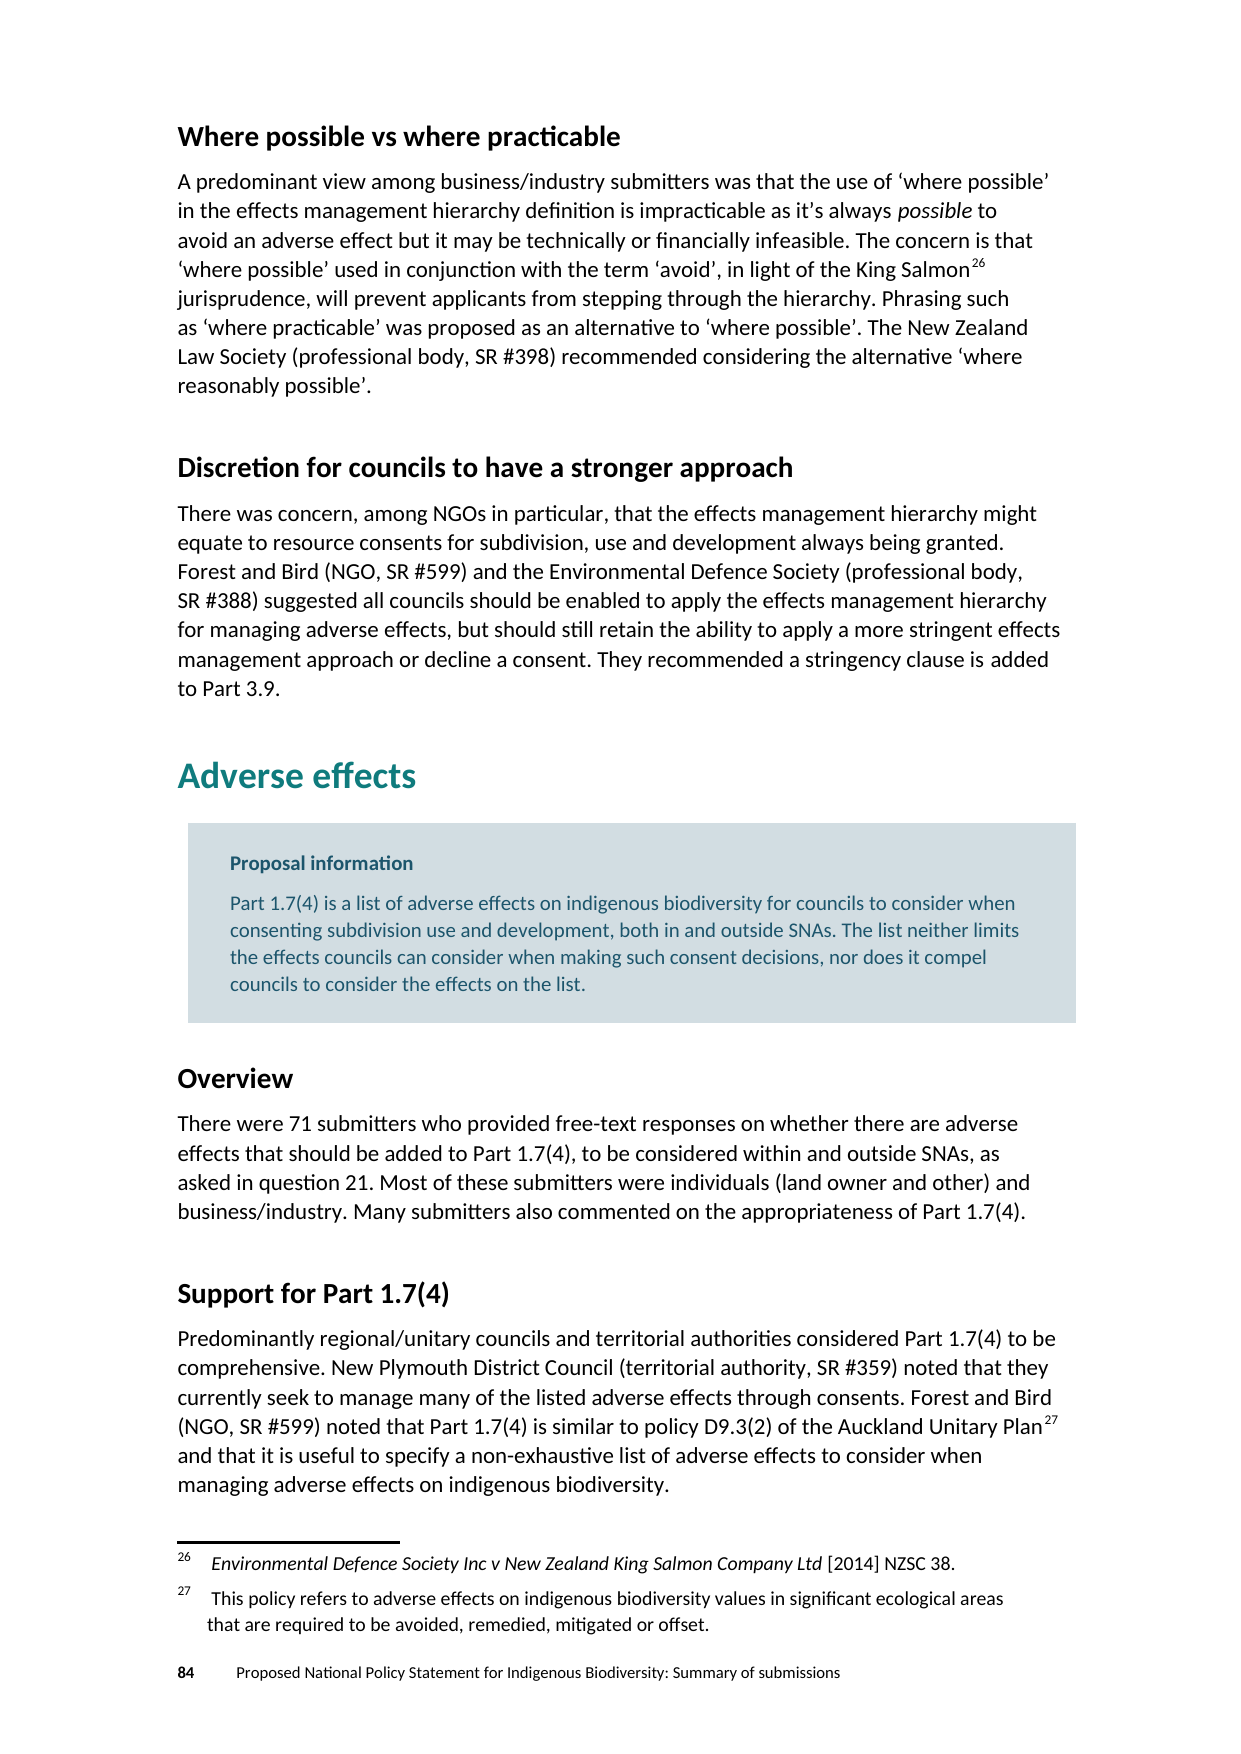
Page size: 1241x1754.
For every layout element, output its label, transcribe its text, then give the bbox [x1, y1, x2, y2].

subtitle Overview [177, 1060, 1063, 1096]
subtitle Where possible vs where practicable [177, 118, 1063, 154]
subtitle Discretion for councils to have a stronger approach [177, 449, 1063, 485]
text A predominant view among business/industry submitters was that the use of ‘where possible’ in the effects management hierarchy definition is impracticable as it’s always possible to avoid an adverse effect but it may be technically or financially infeasible. The concern is that ‘where possible’ used in conjunction with the term ‘avoid’, in light of the King Salmon jurisprudence, will prevent applicants from stepping through the hierarchy. Phrasing such as ‘where practicable’ was proposed as an alternative to ‘where possible’. The New Zealand Law Society (professional body, SR #398) recommended considering the alternative ‘where reasonably possible’. [177, 166, 1063, 399]
table_header Proposal information Part 1.7(4) is a list of adverse effects on indigenous biodiversity for councils to consider when consenting subdivision use and development, both in and outside SNAs. The list neither limits the effects councils can consider when making such consent decisions, nor does it compel councils to consider the effects on the list. [189, 824, 1074, 1022]
subtitle Adverse effects [177, 752, 1063, 798]
text There were 71 submitters who provided free-text responses on whether there are adverse effects that should be added to Part 1.7(4), to be considered within and outside SNAs, as asked in question 21. Most of these submitters were individuals (land owner and other) and business/industry. Many submitters also commented on the appropriateness of Part 1.7(4). [177, 1108, 1063, 1225]
text There was concern, among NGOs in particular, that the effects management hierarchy might equate to resource consents for subdivision, use and development always being granted. Forest and Bird (NGO, SR #599) and the Environmental Defence Society (professional body, SR #388) suggested all councils should be enabled to apply the effects management hierarchy for managing adverse effects, but should still retain the ability to apply a more stringent effects management approach or decline a consent. They recommended a stringency clause is added to Part 3.9. [177, 498, 1063, 702]
subtitle Support for Part 1.7(4) [177, 1275, 1063, 1311]
text Predominantly regional/unitary councils and territorial authorities considered Part 1.7(4) to be comprehensive. New Plymouth District Council (territorial authority, SR #359) noted that they currently seek to manage many of the listed adverse effects through consents. Forest and Bird (NGO, SR #599) noted that Part 1.7(4) is similar to policy D9.3(2) of the Auckland Unitary Plan and that it is useful to specify a non-exhaustive list of adverse effects to consider when managing adverse effects on indigenous biodiversity. [177, 1323, 1063, 1498]
